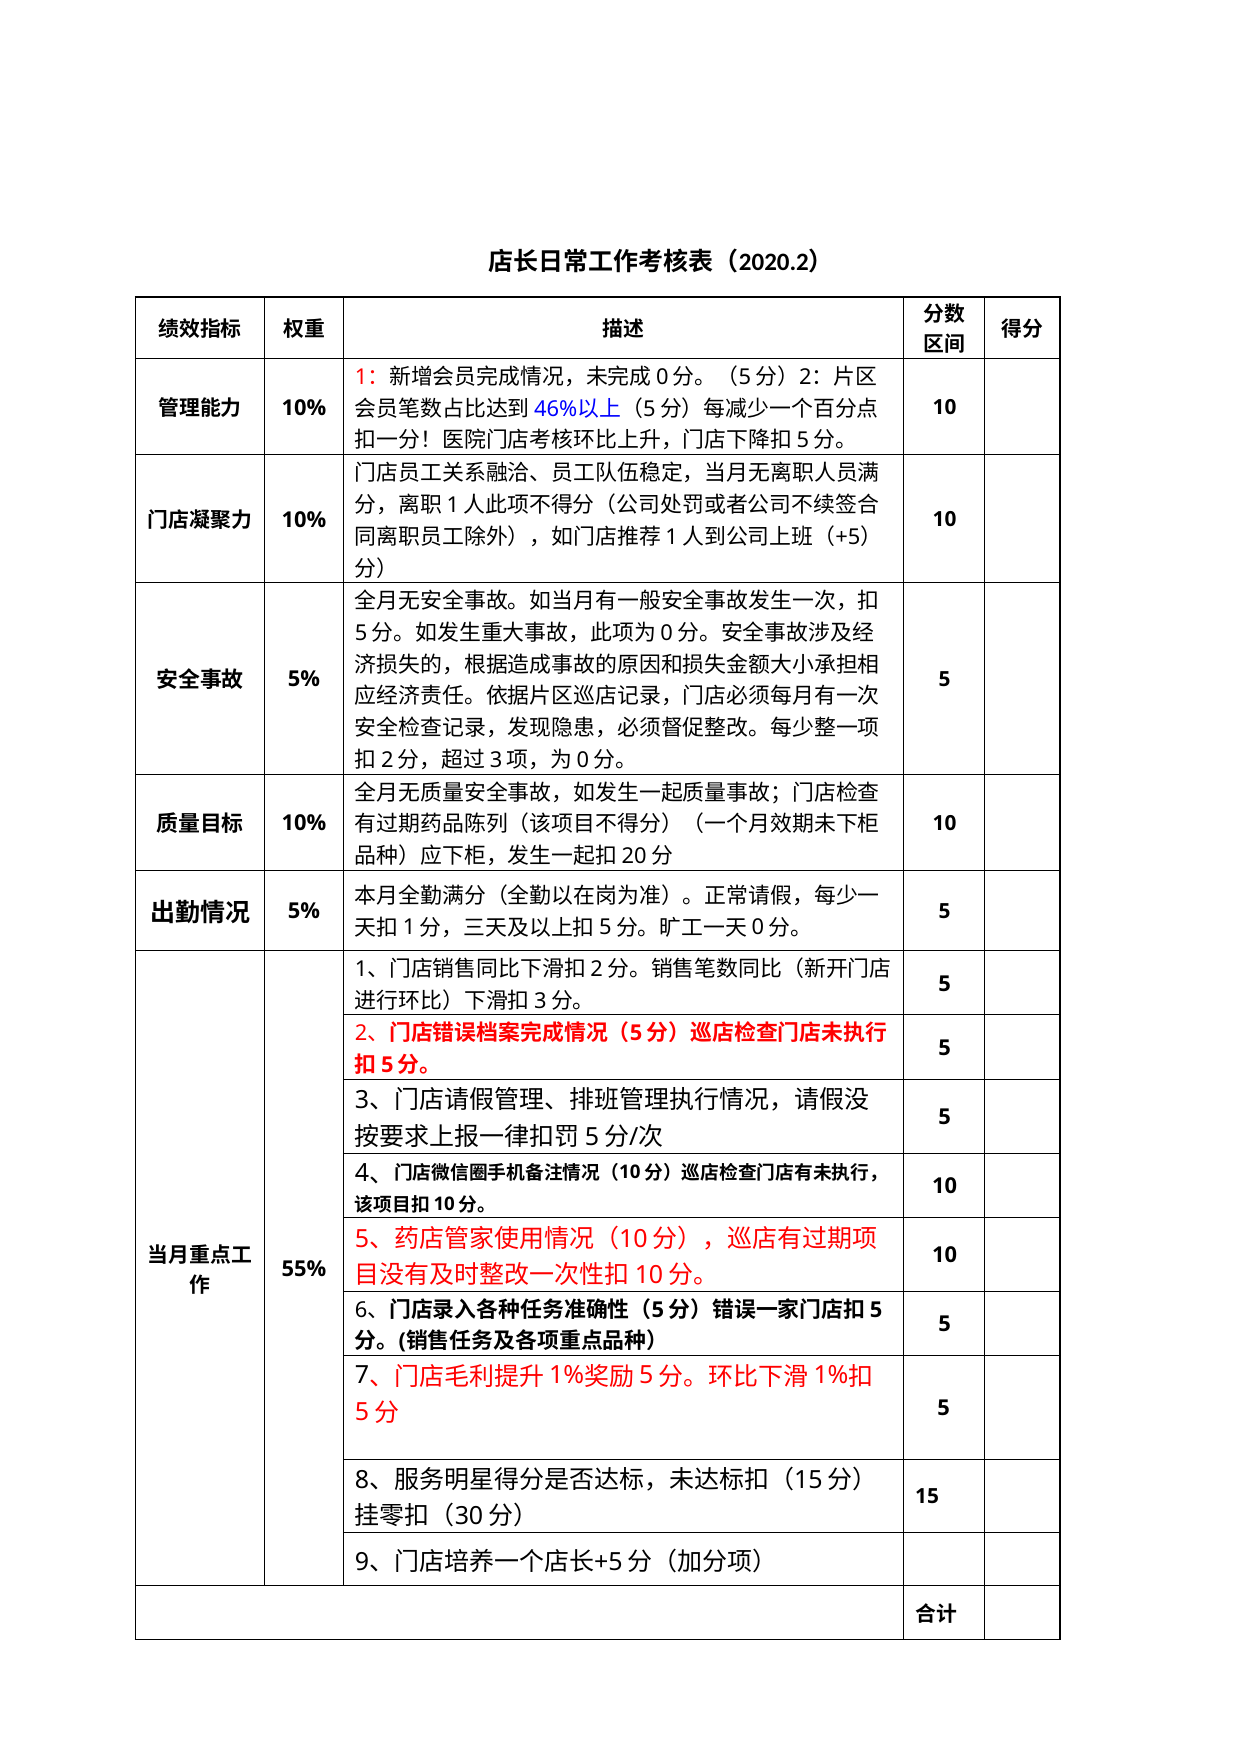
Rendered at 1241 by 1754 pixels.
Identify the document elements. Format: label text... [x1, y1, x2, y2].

table_cell 全月无安全事故。如当月有一般安全事故发生一次，扣5分。如发生重大事故，此项为0分。安全事故涉及经济损失的，根据造成事故的原因和损失金额大小承担相应经济责任。依据片区巡店记录，门店必须每月有一次安全检查记录，发现隐患，必须督促整改。每少整一项扣2分，超过3项，为0分。 [344, 583, 903, 773]
table_cell 5 [904, 1015, 984, 1079]
table_header 得分 [985, 298, 1059, 358]
table_cell [985, 1292, 1059, 1355]
table_cell [985, 455, 1059, 582]
table_cell 全月无质量安全事故，如发生一起质量事故；门店检查有过期药品陈列（该项目不得分）（一个月效期未下柜品种）应下柜，发生一起扣20分 [344, 775, 903, 869]
table_header 描述 [344, 298, 903, 358]
table_cell 5 [904, 1356, 984, 1458]
table_cell 2、门店错误档案完成情况（5分）巡店检查门店未执行扣5分。 [344, 1015, 903, 1079]
table_cell 9、门店培养一个店长+5分（加分项） [344, 1533, 903, 1585]
table_cell 10% [265, 455, 343, 582]
table_cell 10 [904, 1154, 984, 1217]
table_cell 5 [904, 951, 984, 1014]
table_cell [985, 1218, 1059, 1291]
table_cell [985, 1015, 1059, 1079]
table_cell [136, 1586, 903, 1639]
table_header 权重 [265, 298, 343, 358]
table_cell 7、门店毛利提升1%奖励5分。环比下滑1%扣5分 [344, 1356, 903, 1458]
table_cell 管理能力 [136, 359, 264, 454]
table_cell [985, 359, 1059, 454]
table_cell 8、服务明星得分是否达标，未达标扣（15分）挂零扣（30分） [344, 1460, 903, 1532]
table_cell 5、药店管家使用情况（10分），巡店有过期项目没有及时整改一次性扣10分。 [344, 1218, 903, 1291]
table_cell [985, 1586, 1059, 1639]
table_cell 10 [904, 359, 984, 454]
table_cell 安全事故 [136, 583, 264, 773]
table_cell 4、门店微信圈手机备注情况（10分）巡店检查门店有未执行，该项目扣10分。 [344, 1154, 903, 1217]
table_cell 5 [904, 871, 984, 950]
table_cell [985, 871, 1059, 950]
table_cell 55% [265, 951, 343, 1585]
table_cell 10% [265, 775, 343, 869]
table_cell 1、门店销售同比下滑扣2分。销售笔数同比（新开门店进行环比）下滑扣3分。 [344, 951, 903, 1014]
table_cell 6、门店录入各种任务准确性（5分）错误一家门店扣5分。(销售任务及各项重点品种） [344, 1292, 903, 1355]
table_cell [985, 1356, 1059, 1458]
table_cell 10 [904, 455, 984, 582]
table_cell 当月重点工作 [136, 951, 264, 1585]
table_cell [985, 951, 1059, 1014]
table_cell 出勤情况 [136, 871, 264, 950]
table_cell 5% [265, 871, 343, 950]
table_cell [985, 1080, 1059, 1152]
table_cell 5 [904, 583, 984, 773]
table_cell [985, 583, 1059, 773]
table_cell 本月全勤满分（全勤以在岗为准）。正常请假，每少一天扣1分，三天及以上扣5分。旷工一天0分。 [344, 871, 903, 950]
table_cell [904, 1533, 984, 1585]
table_cell 5% [265, 583, 343, 773]
table_cell 10 [904, 775, 984, 869]
text 店长日常工作考核表（2020.2） [187, 227, 1053, 292]
table_header 绩效指标 [136, 298, 264, 358]
table_cell 10% [265, 359, 343, 454]
table_cell 合计 [904, 1586, 984, 1639]
table_cell 质量目标 [136, 775, 264, 869]
table_cell [985, 1533, 1059, 1585]
table_cell [985, 1460, 1059, 1532]
table_cell 5 [904, 1292, 984, 1355]
table_cell 15 [904, 1460, 984, 1532]
table_cell 门店凝聚力 [136, 455, 264, 582]
table_cell [985, 775, 1059, 869]
table_cell 3、门店请假管理、排班管理执行情况，请假没按要求上报一律扣罚5分/次 [344, 1080, 903, 1152]
table_cell 1：新增会员完成情况，未完成0分。（5分）2：片区会员笔数占比达到46%以上（5分）每减少一个百分点扣一分！医院门店考核环比上升，门店下降扣5分。 [344, 359, 903, 454]
table_cell 5 [904, 1080, 984, 1152]
table_header 分数 区间 [904, 298, 984, 358]
table_cell 10 [904, 1218, 984, 1291]
table_cell 门店员工关系融洽、员工队伍稳定，当月无离职人员满分，离职1人此项不得分（公司处罚或者公司不续签合同离职员工除外），如门店推荐1人到公司上班（+5）分） [344, 455, 903, 582]
table_cell [985, 1154, 1059, 1217]
